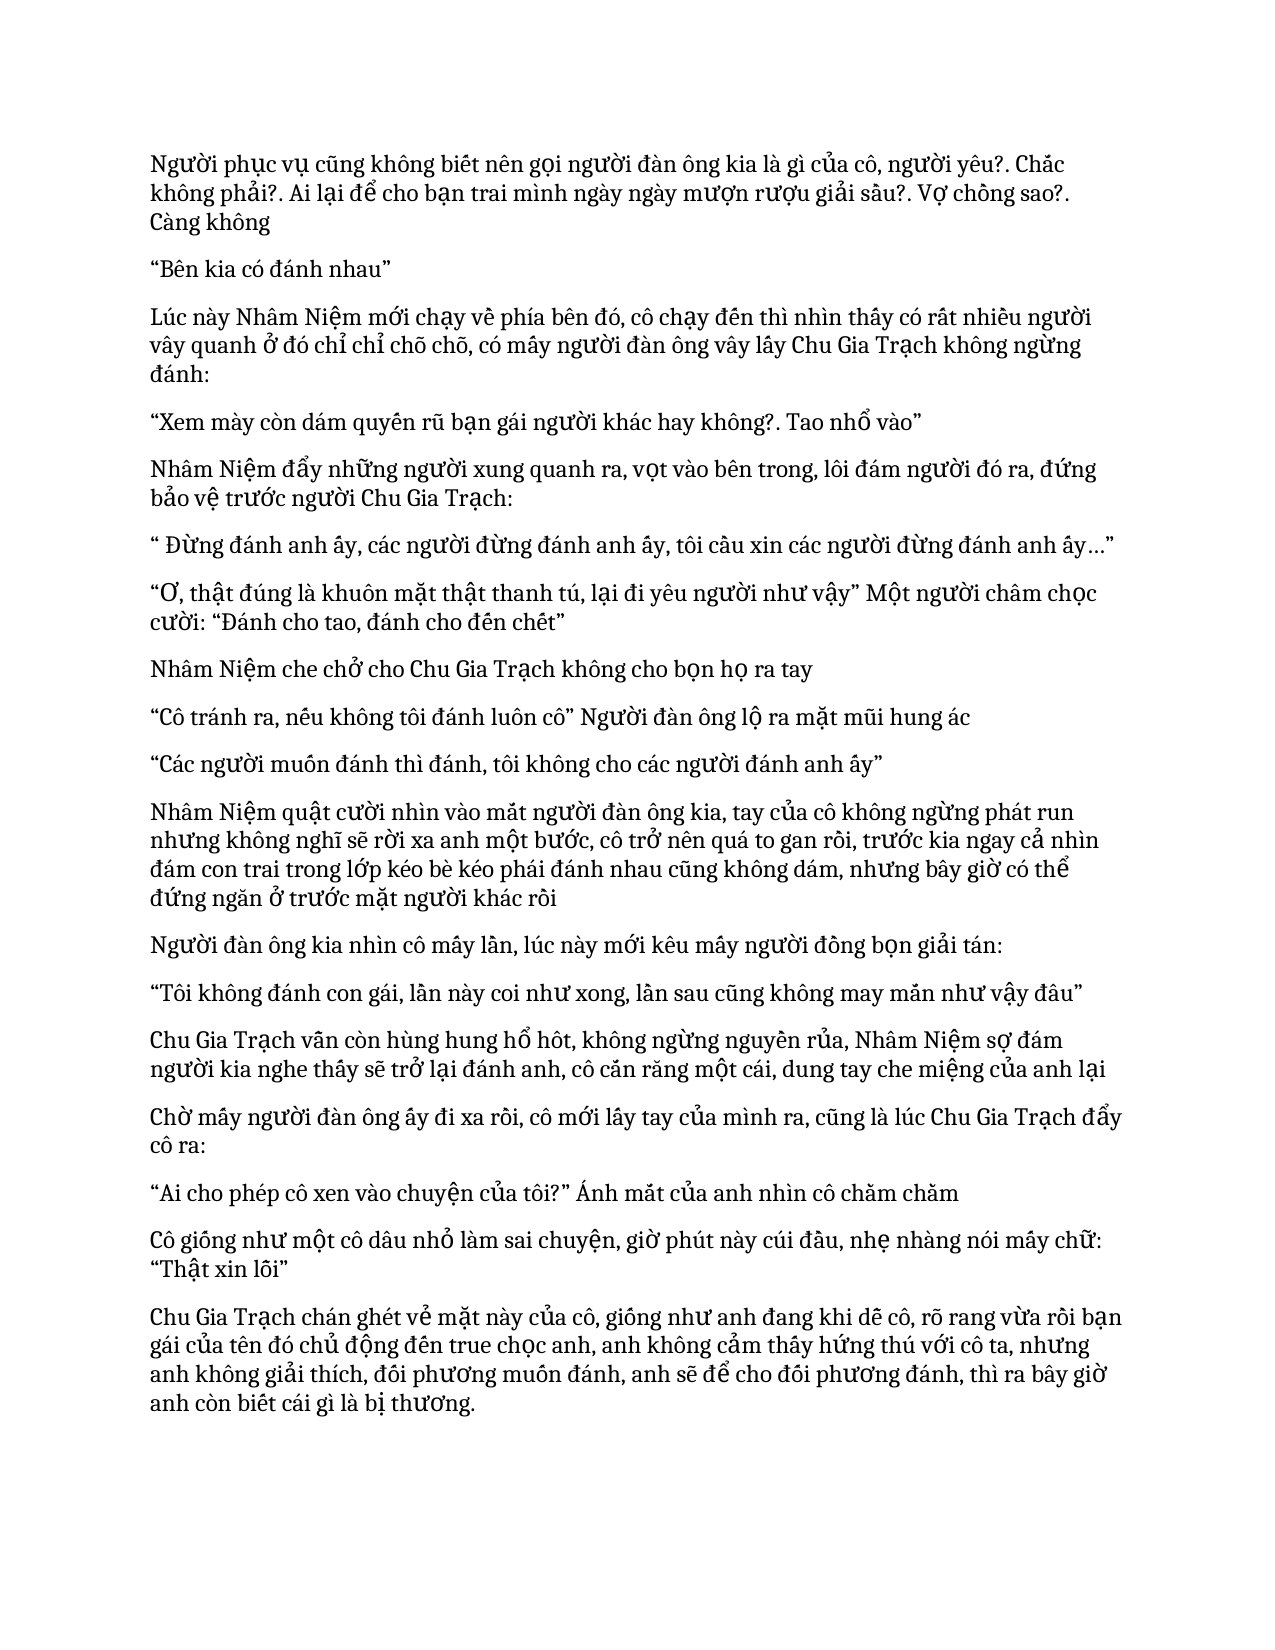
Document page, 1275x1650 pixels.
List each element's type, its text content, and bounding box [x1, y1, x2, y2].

text “Ơ, thật đúng là khuôn mặt thật thanh tú, lại đi yêu người như vậy” Một người châm chọc cười: “Đánh cho tao, đánh cho đến chết” [150, 579, 1125, 636]
text Chờ mấy người đàn ông ấy đi xa rồi, cô mới lấy tay của mình ra, cũng là lúc Chu Gia Trạch đẩy cô ra: [150, 1102, 1125, 1160]
text “Ai cho phép cô xen vào chuyện của tôi?” Ánh mắt của anh nhìn cô chằm chằm [150, 1179, 1125, 1207]
text Người đàn ông kia nhìn cô mấy lần, lúc này mới kêu mấy người đồng bọn giải tán: [150, 931, 1125, 960]
text Nhâm Niệm quật cười nhìn vào mắt người đàn ông kia, tay của cô không ngừng phát run nhưng không nghĩ sẽ rời xa anh một bước, cô trở nên quá to gan rồi, trước kia ngay cả nhìn đám con trai trong lớp kéo bè kéo phái đánh nhau cũng không dám, nhưng bây giờ có thể đứng ngăn ở trước mặt người khác rồi [150, 797, 1125, 912]
text Chu Gia Trạch vẫn còn hùng hung hổ hôt, không ngừng nguyền rủa, Nhâm Niệm sợ đám người kia nghe thấy sẽ trở lại đánh anh, cô cắn răng một cái, dung tay che miệng của anh lại [150, 1026, 1125, 1084]
text Nhâm Niệm che chở cho Chu Gia Trạch không cho bọn họ ra tay [150, 655, 1125, 684]
text Cô giống như một cô dâu nhỏ làm sai chuyện, giờ phút này cúi đầu, nhẹ nhàng nói mấy chữ: “Thật xin lỗi” [150, 1226, 1125, 1284]
text “Các người muốn đánh thì đánh, tôi không cho các người đánh anh ấy” [150, 750, 1125, 779]
text Chu Gia Trạch chán ghét vẻ mặt này của cô, giống như anh đang khi dễ cô, rõ rang vừa rồi bạn gái của tên đó chủ động đến true chọc anh, anh không cảm thấy hứng thú với cô ta, nhưng anh không giải thích, đối phương muốn đánh, anh sẽ để cho đối phương đánh, thì ra bây giờ anh còn biết cái gì là bị thương. [150, 1302, 1125, 1417]
text “ Đừng đánh anh ấy, các người đừng đánh anh ấy, tôi cầu xin các người đừng đánh anh ấy…” [150, 531, 1125, 560]
text Người phục vụ cũng không biết nên gọi người đàn ông kia là gì của cô, người yêu?. Chắc không phải?. Ai lại để cho bạn trai mình ngày ngày mượn rượu giải sầu?. Vợ chồng sao?. Càng không [150, 150, 1125, 236]
text “Cô tránh ra, nếu không tôi đánh luôn cô” Người đàn ông lộ ra mặt mũi hung ác [150, 702, 1125, 731]
text Lúc này Nhâm Niệm mới chạy về phía bên đó, cô chạy đến thì nhìn thấy có rất nhiều người vây quanh ở đó chỉ chỉ chõ chõ, có mấy người đàn ông vây lấy Chu Gia Trạch không ngừng đánh: [150, 302, 1125, 389]
text “Bên kia có đánh nhau” [150, 255, 1125, 284]
text Nhâm Niệm đẩy những người xung quanh ra, vọt vào bên trong, lôi đám người đó ra, đứng bảo vệ trước người Chu Gia Trạch: [150, 455, 1125, 512]
text “Tôi không đánh con gái, lần này coi như xong, lần sau cũng không may mắn như vậy đâu” [150, 979, 1125, 1007]
text “Xem mày còn dám quyến rũ bạn gái người khác hay không?. Tao nhổ vào” [150, 407, 1125, 436]
